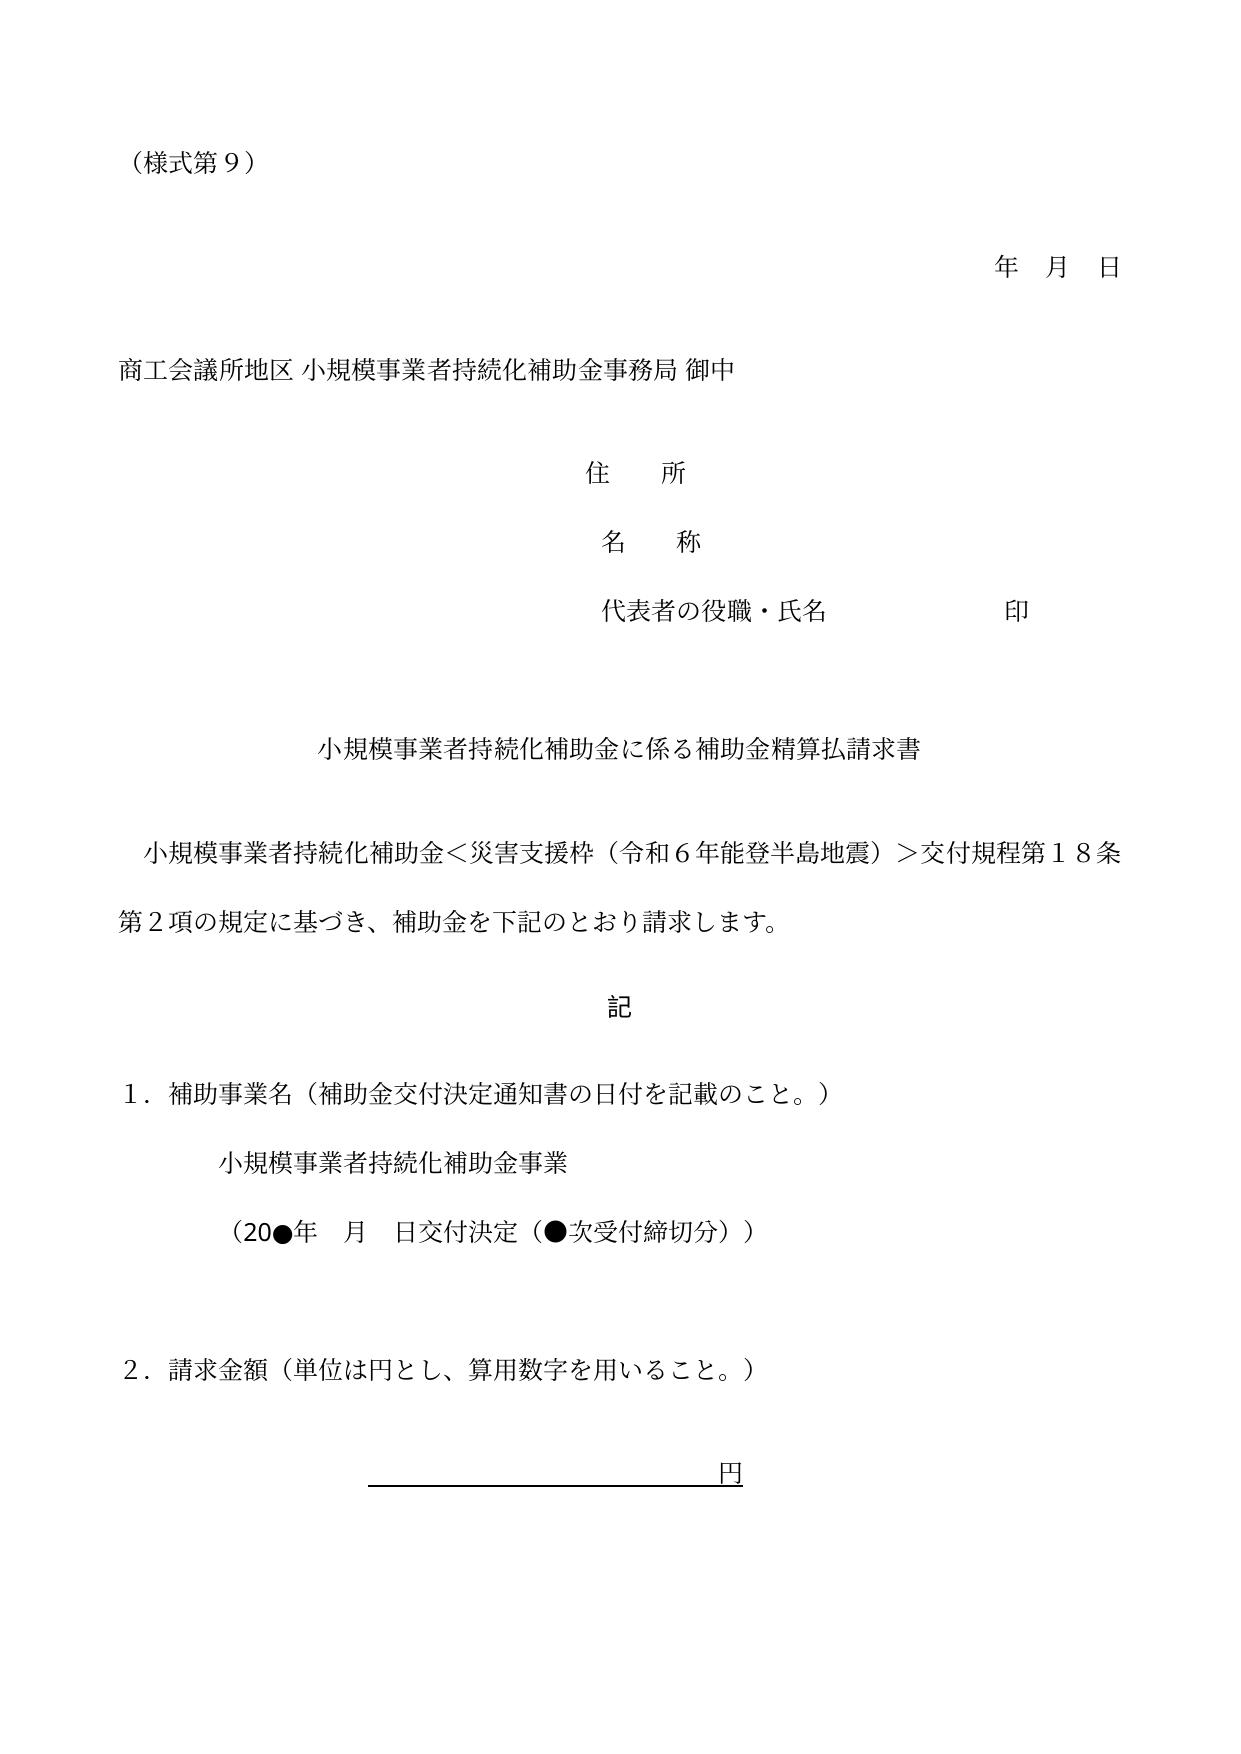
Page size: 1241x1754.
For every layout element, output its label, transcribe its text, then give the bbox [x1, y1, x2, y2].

text 商工会議所地区 小規模事業者持続化補助金事務局 御中 [118, 334, 1122, 403]
text 小規模事業者持続化補助金に係る補助金精算払請求書 [118, 713, 1122, 782]
text 円 [118, 1438, 1122, 1507]
text （様式第９） [118, 127, 1122, 196]
subtitle 記 [118, 989, 1122, 1024]
text 名 称 [118, 507, 1122, 576]
text 小規模事業者持続化補助金事業 [118, 1127, 1122, 1196]
text 住 所 [118, 438, 1122, 507]
text 年 月 日 [118, 231, 1122, 300]
text （20●年 月 日交付決定（●次受付締切分）） [118, 1196, 1122, 1265]
text 小規模事業者持続化補助金＜災害支援枠（令和６年能登半島地震）＞交付規程第１８条第２項の規定に基づき、補助金を下記のとおり請求します。 [118, 817, 1122, 955]
text ２．請求金額（単位は円とし、算用数字を用いること。） [118, 1334, 1122, 1403]
text 代表者の役職・氏名 印 [118, 576, 1122, 644]
text １．補助事業名（補助金交付決定通知書の日付を記載のこと。） [118, 1058, 1122, 1127]
